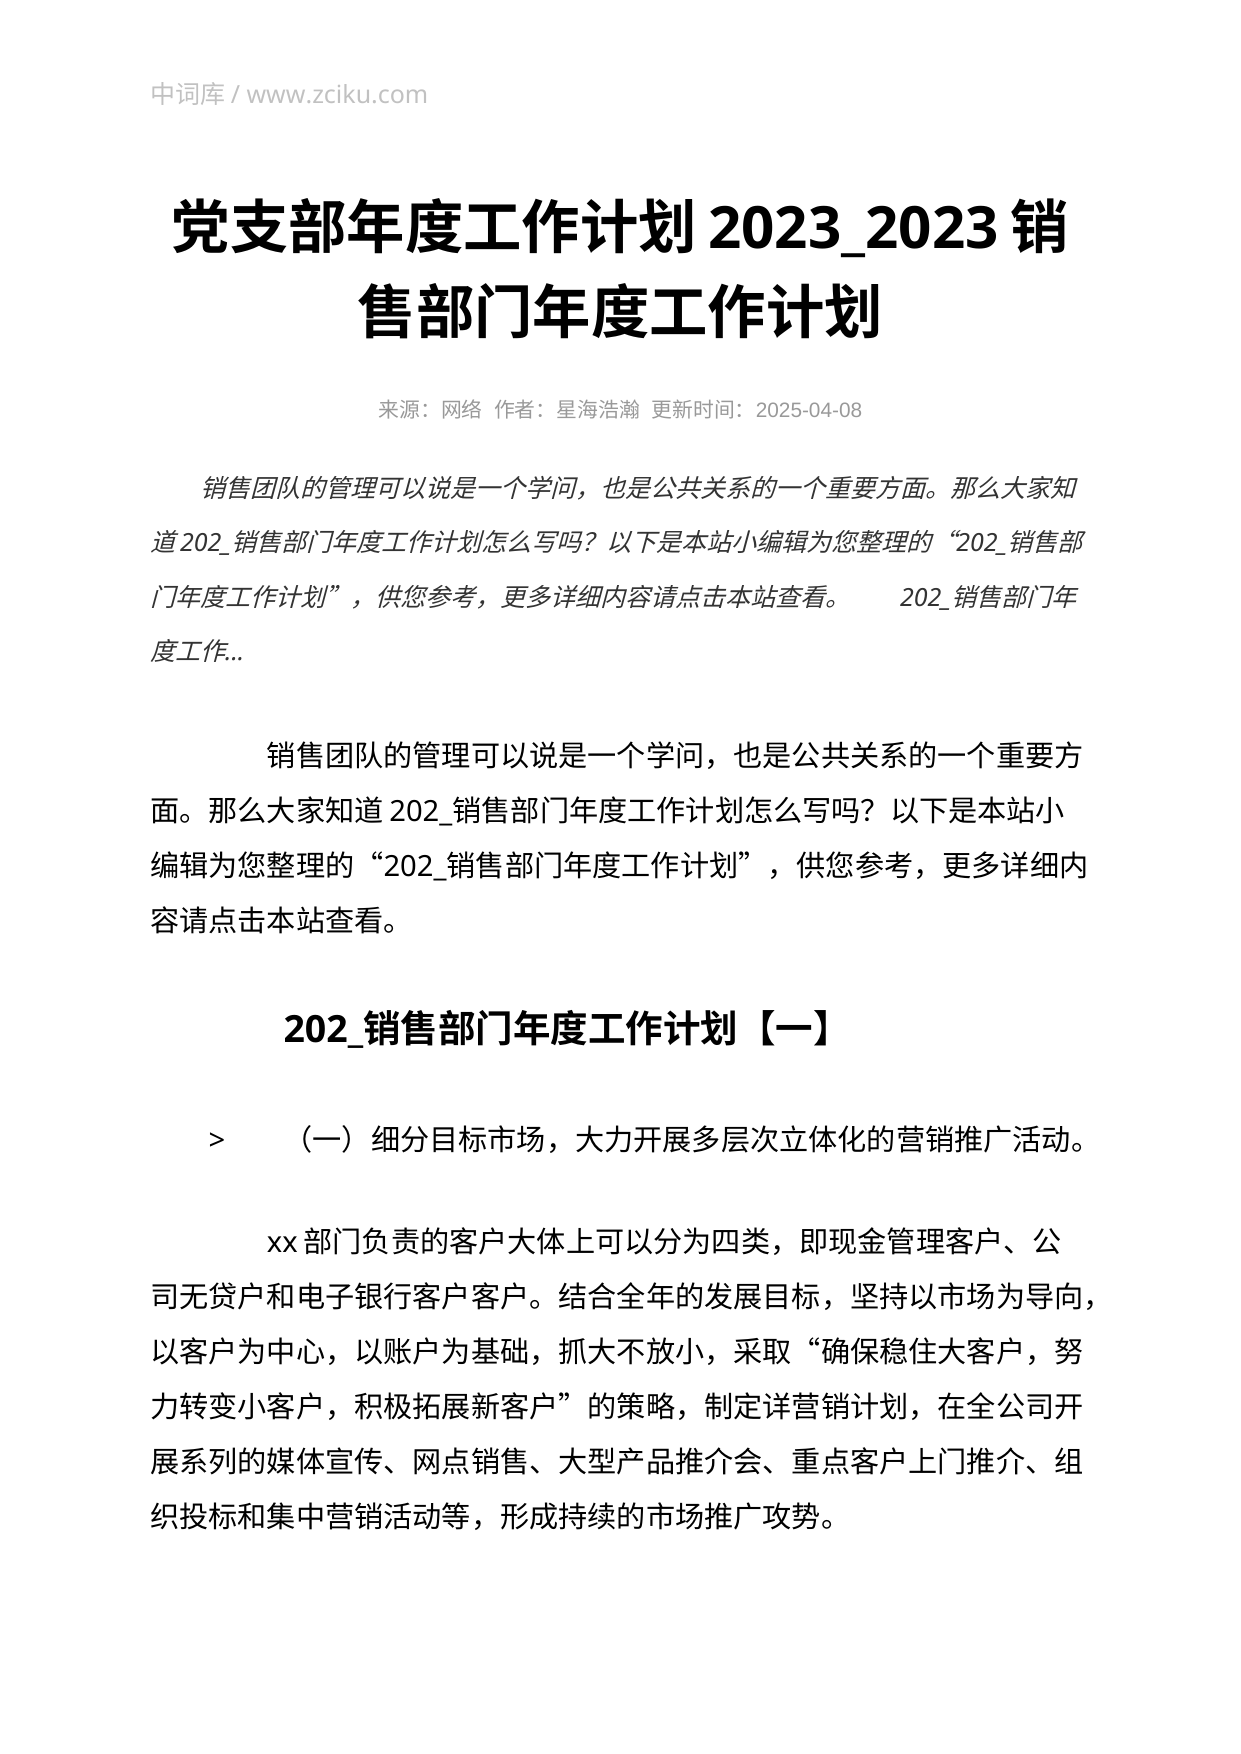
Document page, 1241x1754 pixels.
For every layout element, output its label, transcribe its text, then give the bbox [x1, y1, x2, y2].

text > （一）细分目标市场，大力开展多层次立体化的营销推广活动。 [150, 1117, 1090, 1159]
text 来源：网络 作者：星海浩瀚 更新时间：2025-04-08 [150, 397, 1090, 421]
subtitle 党支部年度工作计划2023_2023销售部门年度工作计划 [150, 181, 1090, 351]
text xx部门负责的客户大体上可以分为四类，即现金管理客户、公司无贷户和电子银行客户客户。结合全年的发展目标，坚持以市场为导向，以客户为中心，以账户为基础，抓大不放小，采取“确保稳住大客户，努力转变小客户，积极拓展新客户”的策略，制定详营销计划，在全公司开展系列的媒体宣传、网点销售、大型产品推介会、重点客户上门推介、组织投标和集中营销活动等，形成持续的市场推广攻势。 [150, 1219, 1090, 1536]
text 销售团队的管理可以说是一个学问，也是公共关系的一个重要方面。那么大家知道202_销售部门年度工作计划怎么写吗？以下是本站小编辑为您整理的“202_销售部门年度工作计划”，供您参考，更多详细内容请点击本站查看。 202_销售部门年度工作... [150, 468, 1090, 668]
text 202_销售部门年度工作计划【一】 [150, 999, 1090, 1054]
text 销售团队的管理可以说是一个学问，也是公共关系的一个重要方面。那么大家知道202_销售部门年度工作计划怎么写吗？以下是本站小编辑为您整理的“202_销售部门年度工作计划”，供您参考，更多详细内容请点击本站查看。 [150, 733, 1090, 940]
